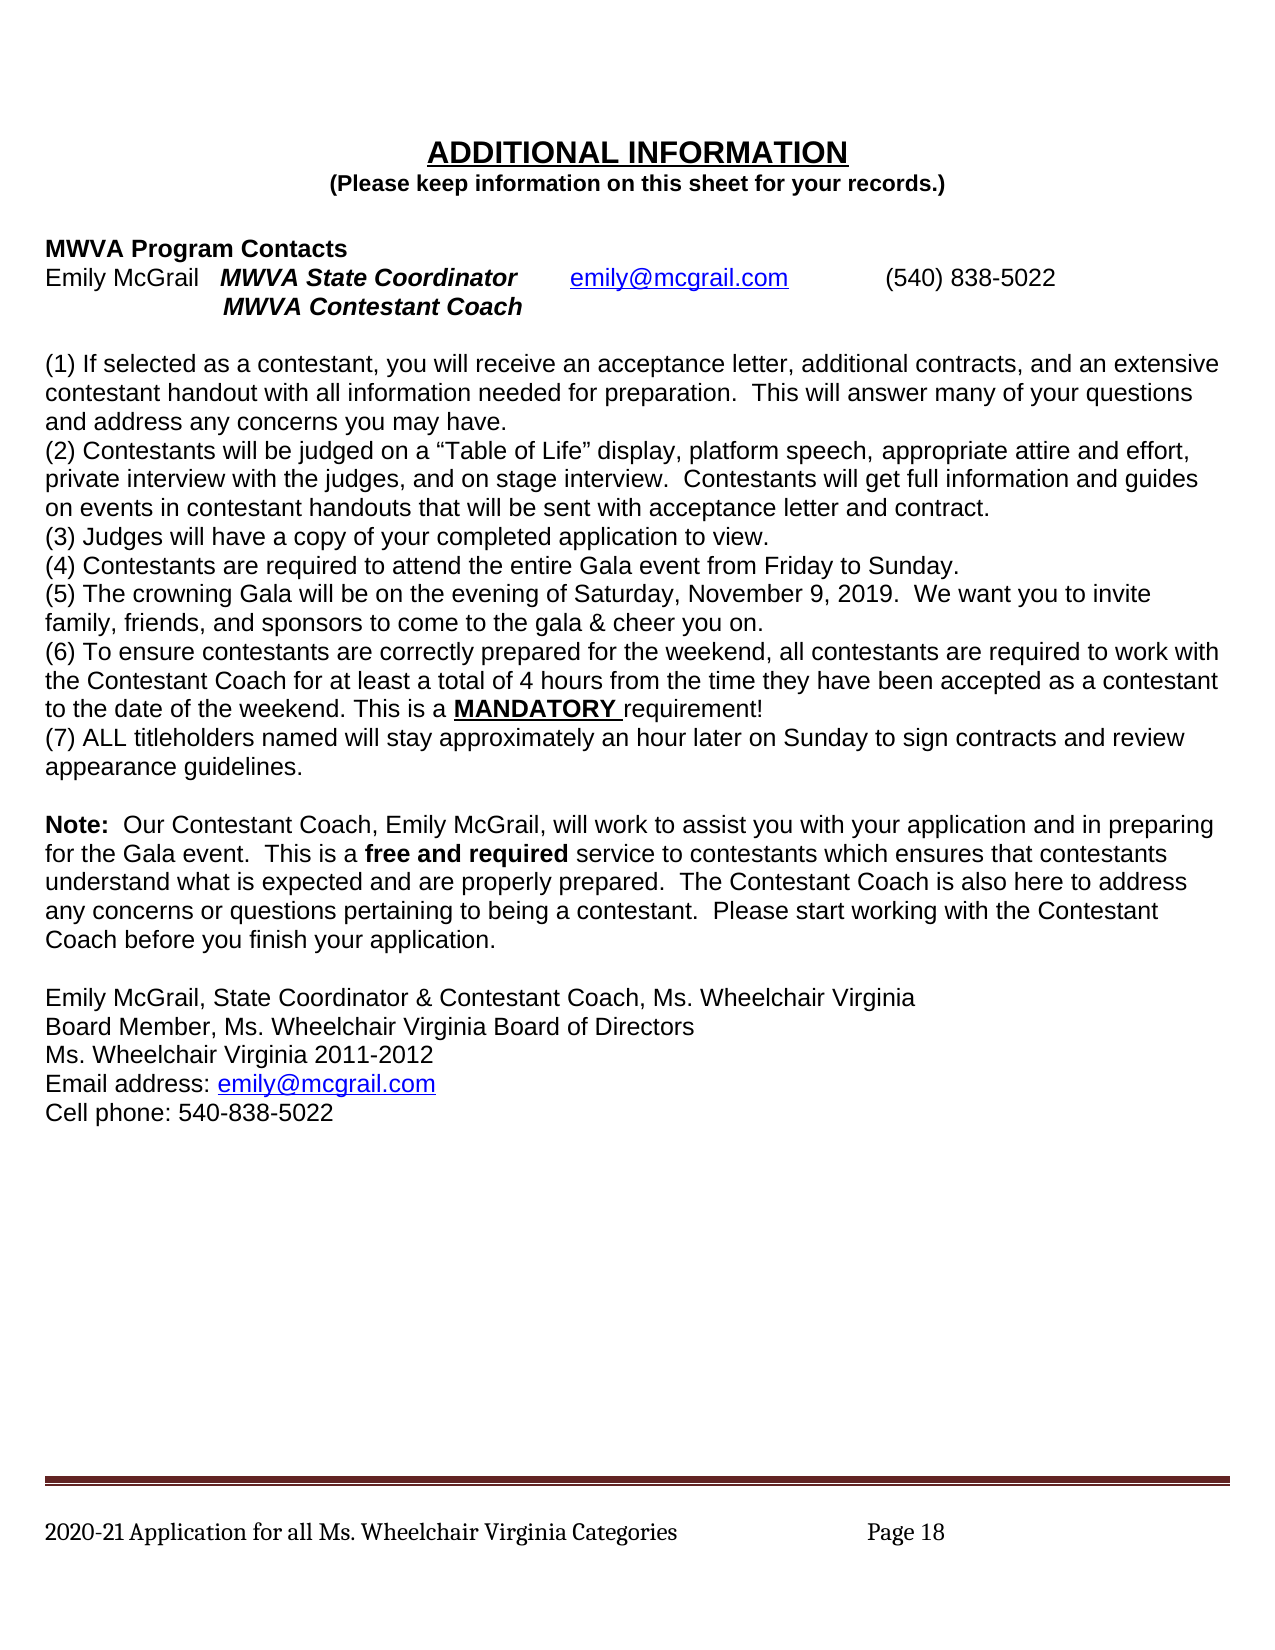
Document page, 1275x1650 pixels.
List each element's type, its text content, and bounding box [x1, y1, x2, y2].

text ADDITIONAL INFORMATION [45, 134, 1230, 169]
text MWVA Contestant Coach [45, 292, 1230, 321]
text (Please keep information on this sheet for your records.) [45, 169, 1230, 196]
text (1) If selected as a contestant, you will receive an acceptance letter, additional contracts, and an extensive contestant handout with all information needed for preparation. This will answer many of your questions and address any concerns you may have. [45, 349, 1230, 436]
text Board Member, Ms. Wheelchair Virginia Board of Directors [45, 1011, 1230, 1040]
text Emily McGrail, State Coordinator & Contestant Coach, Ms. Wheelchair Virginia [45, 983, 1230, 1011]
text Email address: emily@mcgrail.com [45, 1069, 1230, 1098]
text (5) The crowning Gala will be on the evening of Saturday, November 9, 2019. We want you to invite family, friends, and sponsors to come to the gala & cheer you on. (6) To ensure contestants are correctly prepared for the weekend, all contestants are required to work with the Contestant Coach for at least a total of 4 hours from the time they have been accepted as a contestant to the date of the weekend. This is a MANDATORY requirement! (7) ALL titleholders named will stay approximately an hour later on Sunday to sign contracts and review appearance guidelines. [45, 579, 1230, 781]
text Cell phone: 540-838-5022 [45, 1098, 1230, 1126]
text MWVA Program Contacts [45, 234, 1230, 263]
text (2) Contestants will be judged on a “Table of Life” display, platform speech, appropriate attire and effort, private interview with the judges, and on stage interview. Contestants will get full information and guides on events in contestant handouts that will be sent with acceptance letter and contract. [45, 436, 1230, 522]
text (3) Judges will have a copy of your completed application to view. (4) Contestants are required to attend the entire Gala event from Friday to Sunday. [45, 522, 1230, 579]
text Emily McGrail MWVA State Coordinator emily@mcgrail.com (540) 838-5022 [45, 263, 1230, 292]
text Note: Our Contestant Coach, Emily McGrail, will work to assist you with your application and in preparing for the Gala event. This is a free and required service to contestants which ensures that contestants understand what is expected and are properly prepared. The Contestant Coach is also here to address any concerns or questions pertaining to being a contestant. Please start working with the Contestant Coach before you finish your application. [45, 810, 1230, 953]
text Ms. Wheelchair Virginia 2011-2012 [45, 1040, 1230, 1069]
